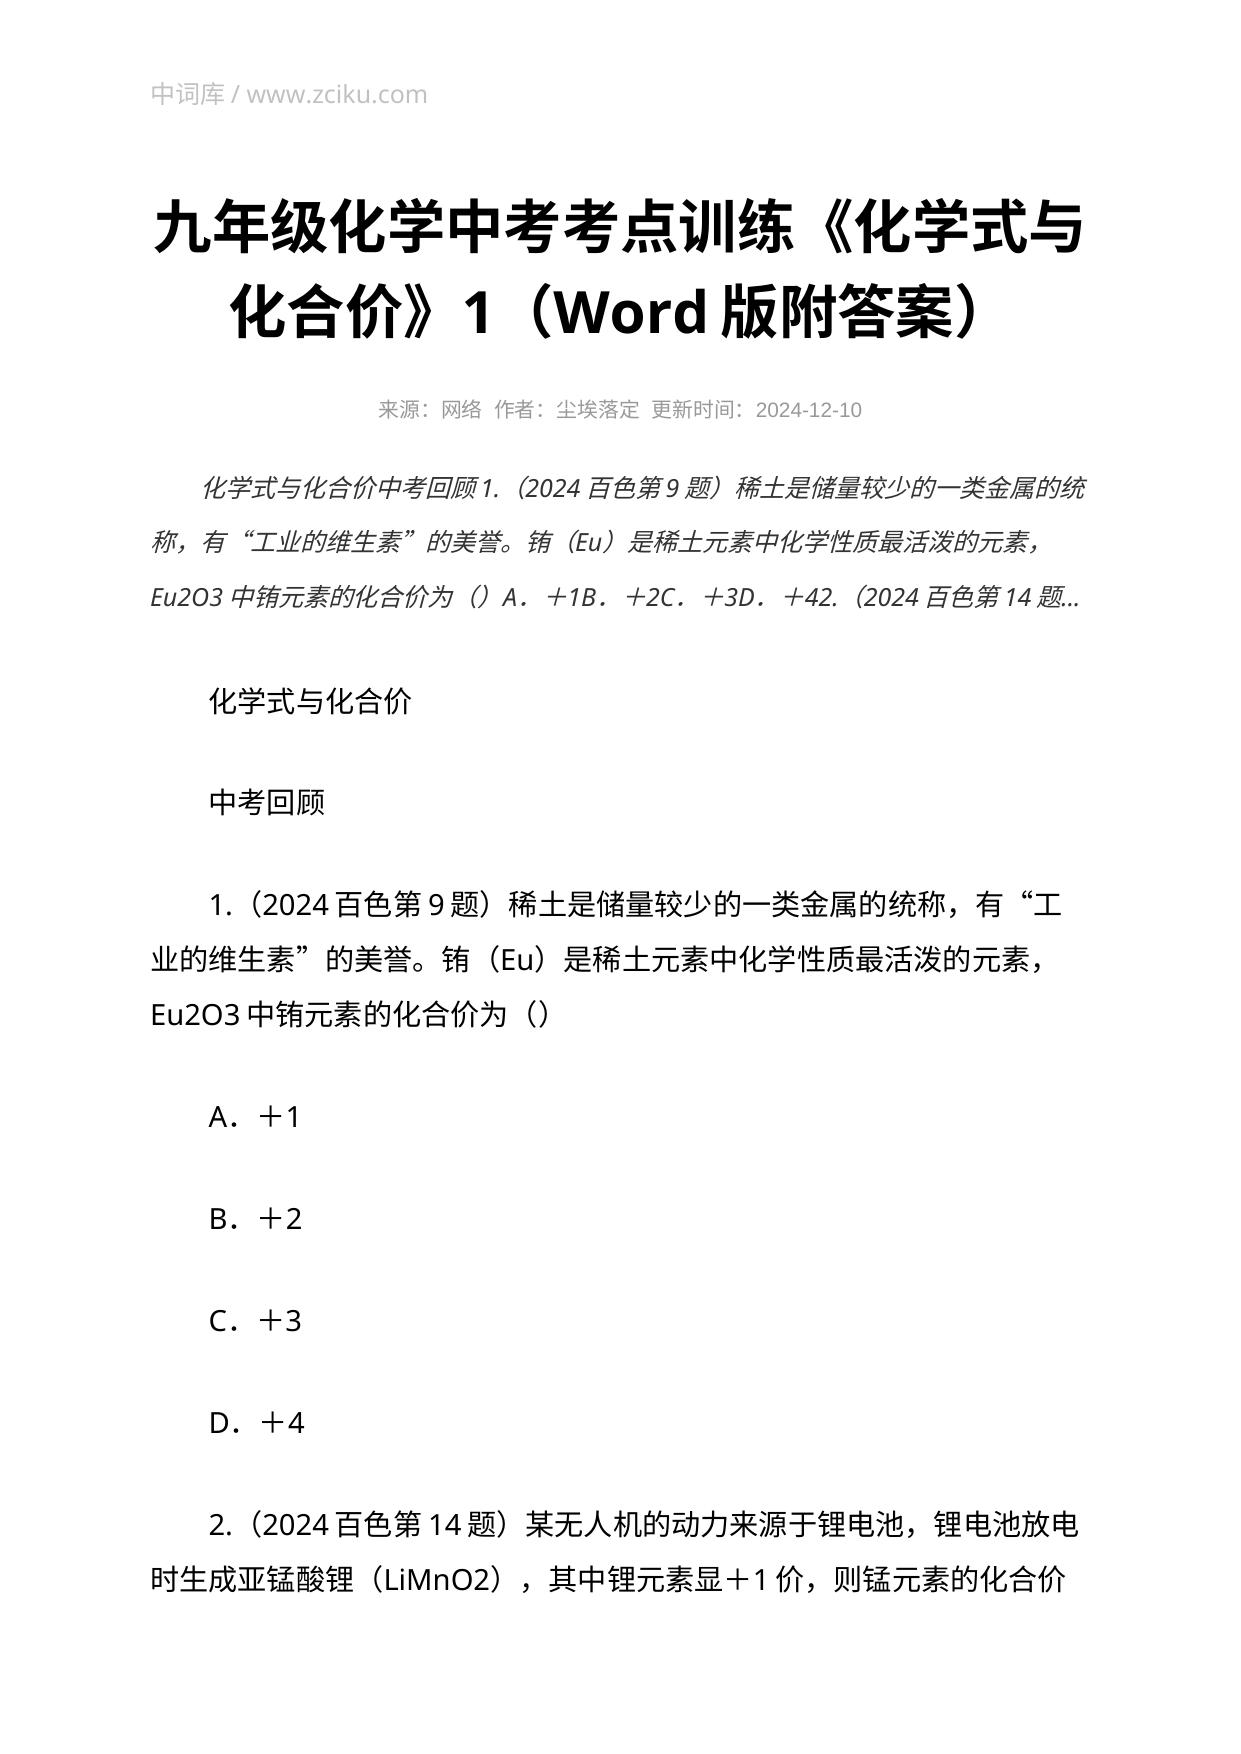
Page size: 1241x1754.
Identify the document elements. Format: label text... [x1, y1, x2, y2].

text C．＋3 [150, 1298, 1090, 1340]
text 化学式与化合价 [150, 678, 1090, 721]
text 化学式与化合价中考回顾1.（2024百色第9题）稀土是储量较少的一类金属的统称，有“工业的维生素”的美誉。铕（Eu）是稀土元素中化学性质最活泼的元素，Eu2O3中铕元素的化合价为（）A．＋1B．＋2C．＋3D．＋42.（2024百色第14题... [150, 468, 1090, 613]
text D．＋4 [150, 1400, 1090, 1442]
text 来源：网络 作者：尘埃落定 更新时间：2024-12-10 [150, 397, 1090, 421]
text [150, 1502, 1090, 1599]
text A．＋1 [150, 1094, 1090, 1136]
text B．＋2 [150, 1196, 1090, 1238]
text 1.（2024百色第9题）稀土是储量较少的一类金属的统称，有“工业的维生素”的美誉。铕（Eu）是稀土元素中化学性质最活泼的元素，Eu2O3中铕元素的化合价为（） [150, 882, 1090, 1034]
subtitle 九年级化学中考考点训练《化学式与化合价》1（Word版附答案） [150, 181, 1090, 351]
text 中考回顾 [150, 780, 1090, 822]
